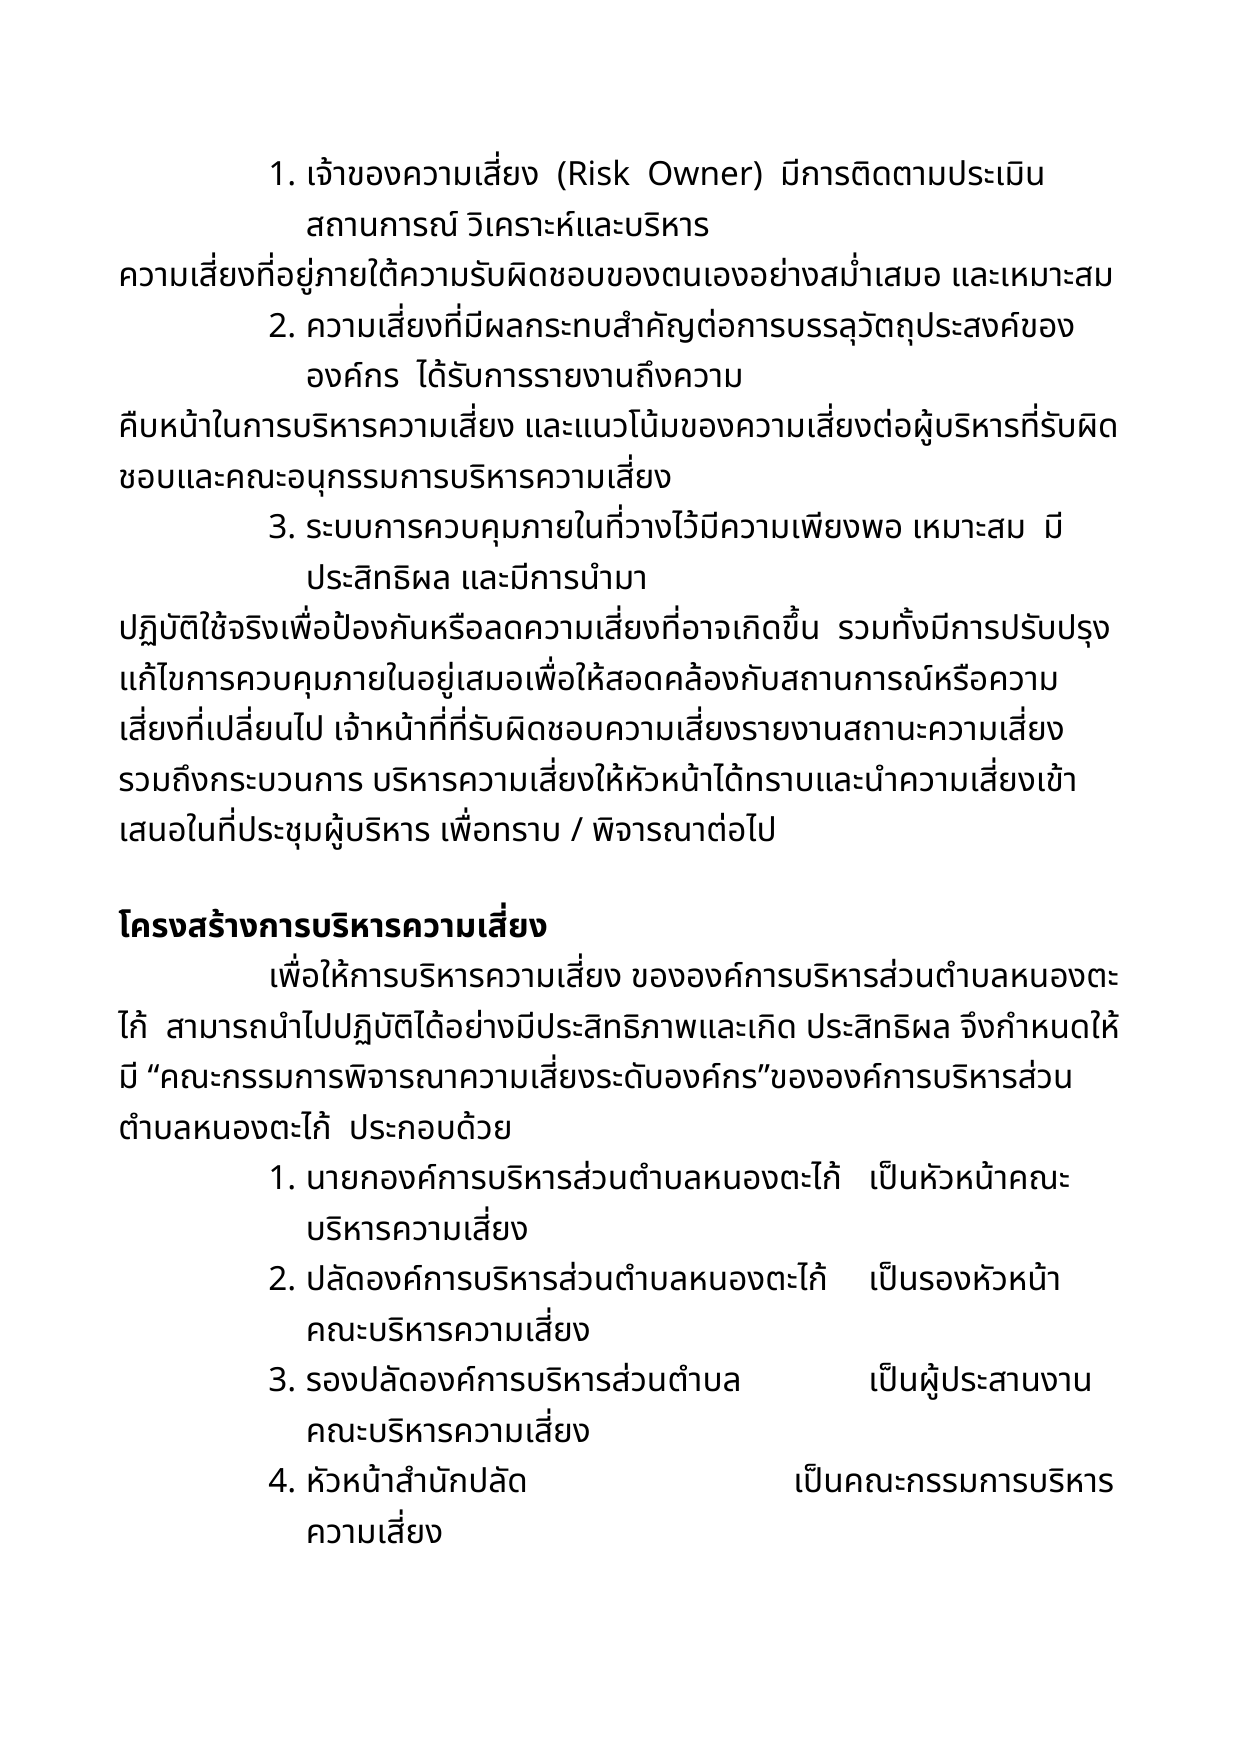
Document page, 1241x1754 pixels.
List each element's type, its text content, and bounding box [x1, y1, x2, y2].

text คืบหน้าในการบริหารความเสี่ยง และแนวโน้มของความเสี่ยงต่อผู้บริหารที่รับผิดชอบและคณะอนุกรรมการบริหารความเสี่ยง [118, 402, 1122, 503]
list ระบบการควบคุมภายในที่วางไว้มีความเพียงพอ เหมาะสม มีประสิทธิผล และมีการนำมา [268, 503, 1122, 604]
text โครงสร้างการบริหารความเสี่ยง [118, 902, 1122, 952]
list ปลัดองค์การบริหารส่วนตำบลหนองตะไก้ เป็นรองหัวหน้าคณะบริหารความเสี่ยง [268, 1255, 1122, 1356]
list รองปลัดองค์การบริหารส่วนตำบล เป็นผู้ประสานงานคณะบริหารความเสี่ยง [268, 1356, 1122, 1457]
list นายกองค์การบริหารส่วนตำบลหนองตะไก้ เป็นหัวหน้าคณะบริหารความเสี่ยง [268, 1154, 1122, 1255]
list เจ้าของความเสี่ยง (Risk Owner) มีการติดตามประเมินสถานการณ์ วิเคราะห์และบริหาร [268, 150, 1122, 251]
text เพื่อให้การบริหารความเสี่ยง ขององค์การบริหารส่วนตำบลหนองตะไก้ สามารถนำไปปฏิบัติได้อย่างมีประสิทธิภาพและเกิด ประสิทธิผล จึงกำหนดให้มี “คณะกรรมการพิจารณาความเสี่ยงระดับองค์กร”ขององค์การบริหารส่วนตำบลหนองตะไก้ ประกอบด้วย [118, 952, 1122, 1154]
list หัวหน้าสำนักปลัด เป็นคณะกรรมการบริหารความเสี่ยง [268, 1457, 1122, 1558]
list ความเสี่ยงที่มีผลกระทบสำคัญต่อการบรรลุวัตถุประสงค์ขององค์กร ได้รับการรายงานถึงความ [268, 301, 1122, 402]
text ความเสี่ยงที่อยู่ภายใต้ความรับผิดชอบของตนเองอย่างสม่ำเสมอ และเหมาะสม [118, 251, 1122, 301]
text ปฏิบัติใช้จริงเพื่อป้องกันหรือลดความเสี่ยงที่อาจเกิดขึ้น รวมทั้งมีการปรับปรุงแก้ไขการควบคุมภายในอยู่เสมอเพื่อให้สอดคล้องกับสถานการณ์หรือความเสี่ยงที่เปลี่ยนไป เจ้าหน้าที่ที่รับผิดชอบความเสี่ยงรายงานสถานะความเสี่ยง รวมถึงกระบวนการ บริหารความเสี่ยงให้หัวหน้าได้ทราบและนำความเสี่ยงเข้าเสนอในที่ประชุมผู้บริหาร เพื่อทราบ / พิจารณาต่อไป [118, 604, 1122, 857]
